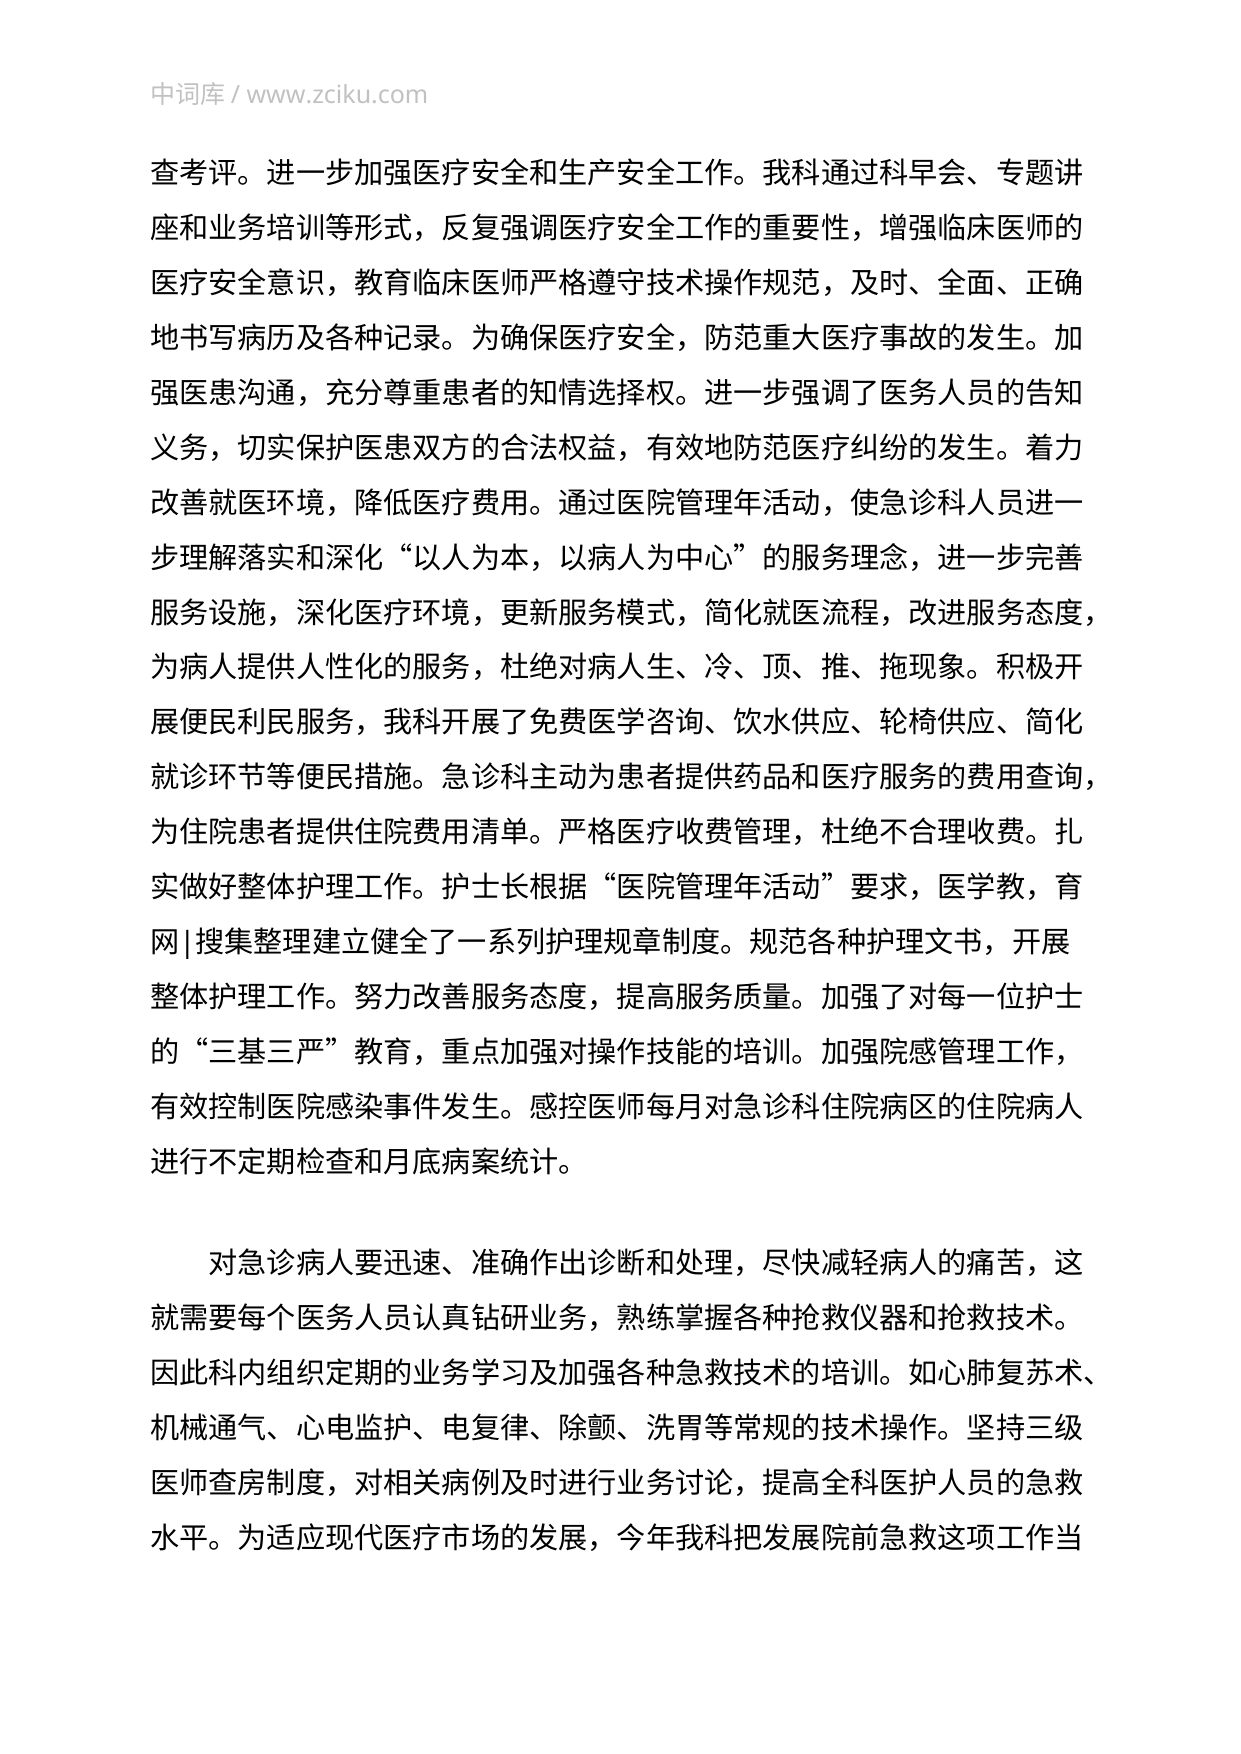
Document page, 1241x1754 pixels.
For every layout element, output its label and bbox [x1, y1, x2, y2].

text [150, 150, 1090, 1181]
text [150, 1240, 1090, 1557]
